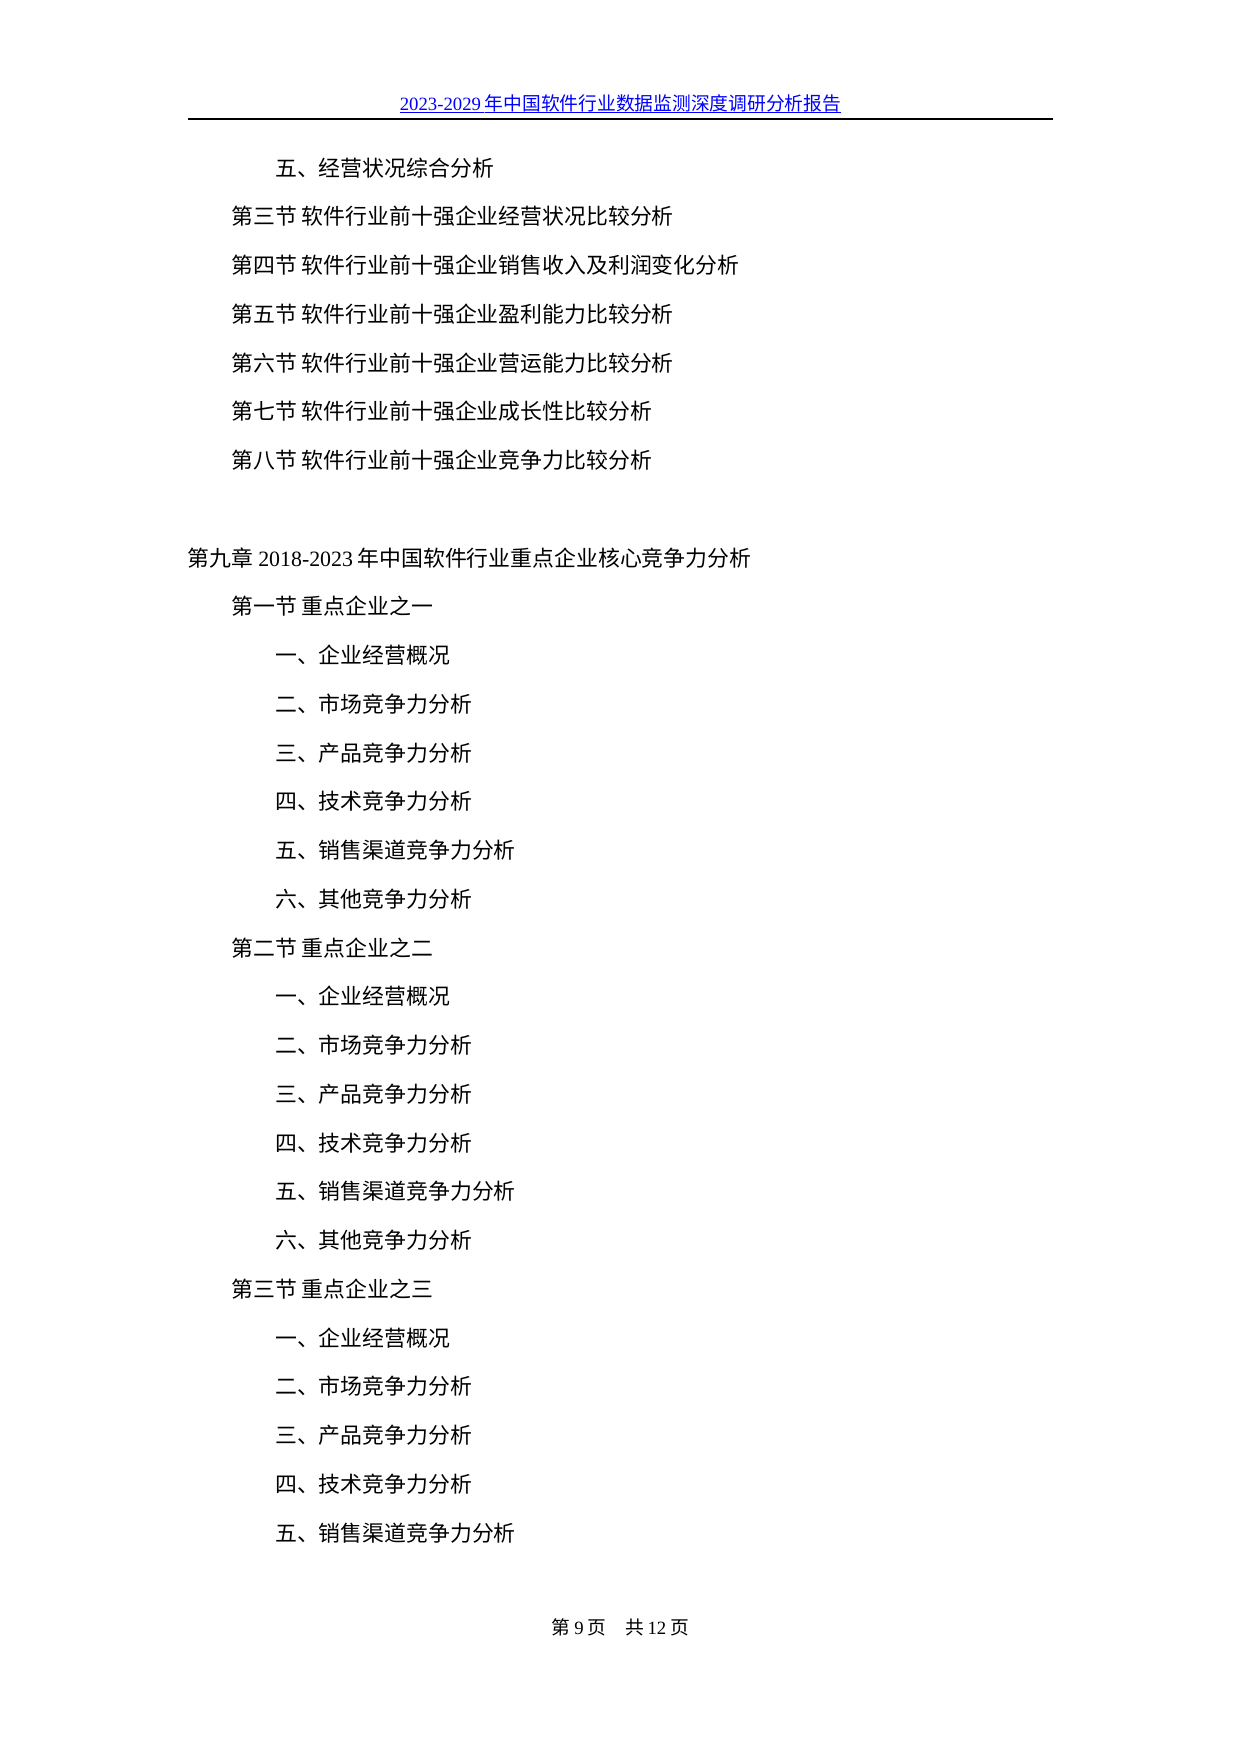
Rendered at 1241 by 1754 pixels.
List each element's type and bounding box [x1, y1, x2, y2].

text [187, 150, 1053, 1548]
